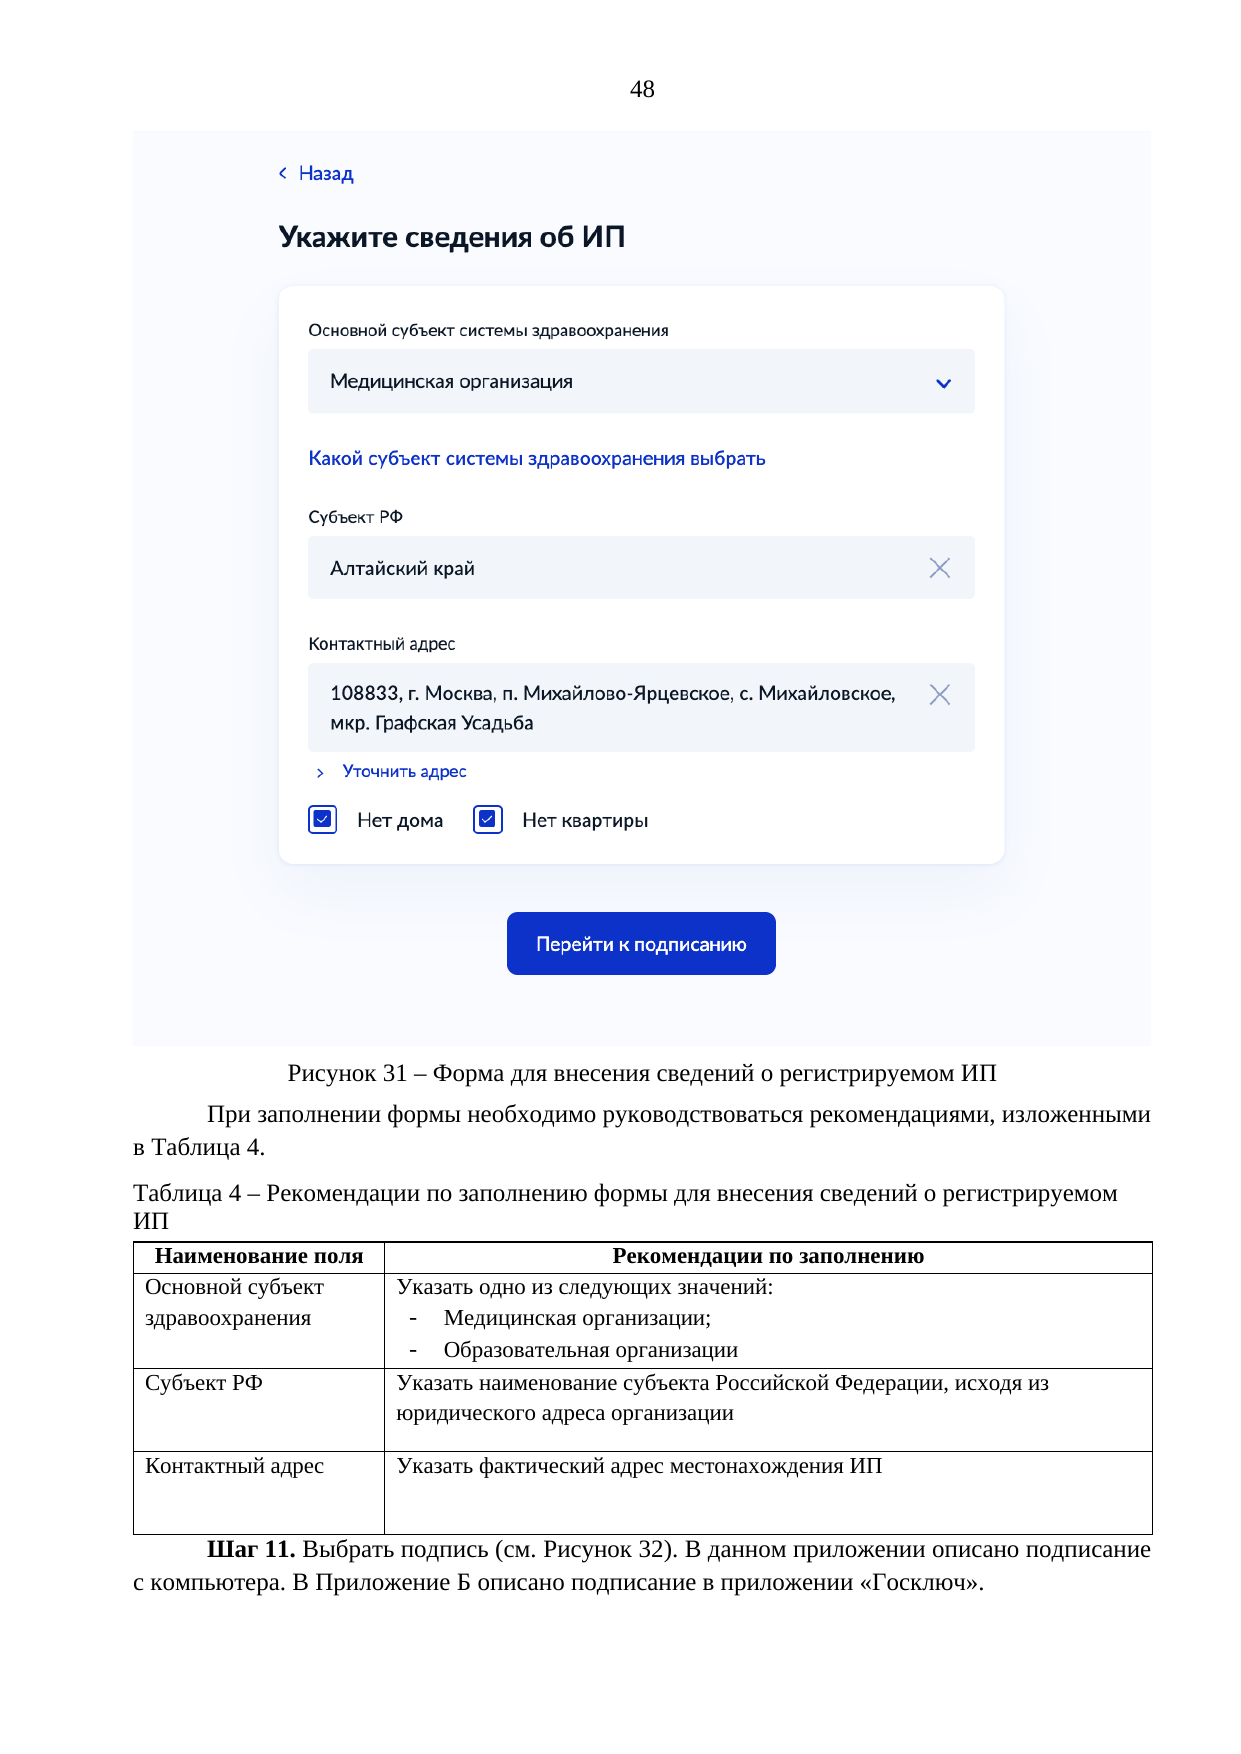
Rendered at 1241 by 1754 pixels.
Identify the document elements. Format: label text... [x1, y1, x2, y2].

picture [132, 131, 1152, 1046]
text Таблица 4 – Рекомендации по заполнению формы для внесения сведений о регистрируемом ИП [133, 1178, 1152, 1235]
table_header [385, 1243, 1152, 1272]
text При заполнении формы необходимо руководствоваться рекомендациями, изложенными в Таблица 4. [133, 1099, 1152, 1161]
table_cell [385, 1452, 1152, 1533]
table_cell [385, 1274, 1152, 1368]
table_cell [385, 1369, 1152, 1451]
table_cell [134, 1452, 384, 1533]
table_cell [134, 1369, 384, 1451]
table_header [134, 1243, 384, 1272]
text Рисунок 31 – Форма для внесения сведений о регистрируемом ИП [133, 1058, 1152, 1087]
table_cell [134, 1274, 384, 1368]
text Шаг 11. Выбрать подпись (см. Рисунок 32). В данном приложении описано подписание с компьютера. В Приложение Б описано подписание в приложении «Госключ». [133, 1535, 1152, 1596]
